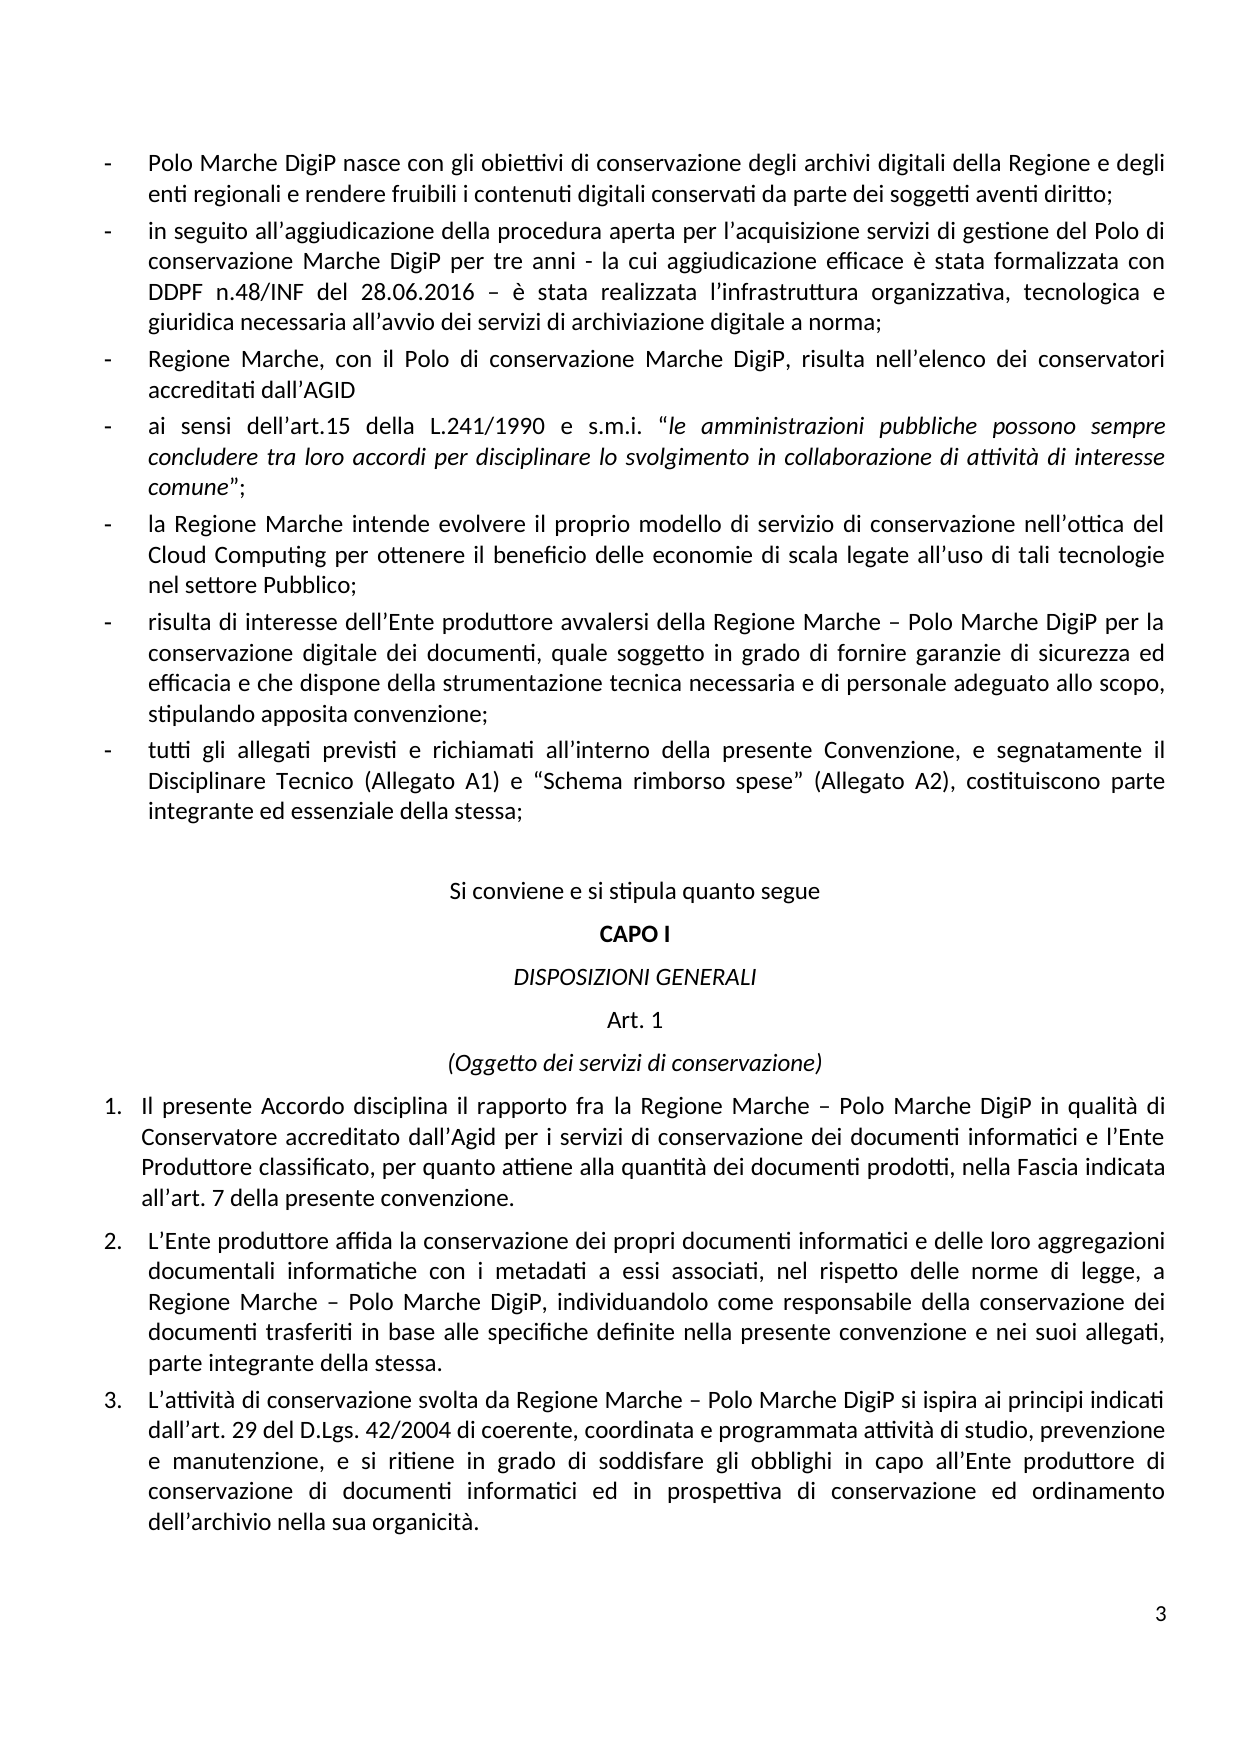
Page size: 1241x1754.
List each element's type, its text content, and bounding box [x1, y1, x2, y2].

text Si conviene e si stipula quanto segue [103, 875, 1167, 906]
text DISPOSIZIONI GENERALI [103, 961, 1167, 992]
list ai sensi dell’art.15 della L.241/1990 e s.m.i. “le amministrazioni pubbliche possono sempre concludere tra loro accordi per disciplinare lo svolgimento in collaborazione di attività di interesse comune”; [103, 411, 1167, 502]
list Regione Marche, con il Polo di conservazione Marche DigiP, risulta nell’elenco dei conservatori accreditati dall’AGID [103, 343, 1167, 404]
list in seguito all’aggiudicazione della procedura aperta per l’acquisizione servizi di gestione del Polo di conservazione Marche DigiP per tre anni - la cui aggiudicazione efficace è stata formalizzata con DDPF n.48/INF del 28.06.2016 – è stata realizzata l’infrastruttura organizzativa, tecnologica e giuridica necessaria all’avvio dei servizi di archiviazione digitale a norma; [103, 215, 1167, 337]
list la Regione Marche intende evolvere il proprio modello di servizio di conservazione nell’ottica del Cloud Computing per ottenere il beneficio delle economie di scala legate all’uso di tali tecnologie nel settore Pubblico; [103, 508, 1167, 600]
text L’Ente produttore affida la conservazione dei propri documenti informatici e delle loro aggregazioni documentali informatiche con i metadati a essi associati, nel rispetto delle norme di legge, a Regione Marche – Polo Marche DigiP, individuandolo come responsabile della conservazione dei documenti trasferiti in base alle specifiche definite nella presente convenzione e nei suoi allegati, parte integrante della stessa. [103, 1225, 1167, 1378]
list Polo Marche DigiP nasce con gli obiettivi di conservazione degli archivi digitali della Regione e degli enti regionali e rendere fruibili i contenuti digitali conservati da parte dei soggetti aventi diritto; [103, 148, 1167, 209]
text L’attività di conservazione svolta da Regione Marche – Polo Marche DigiP si ispira ai principi indicati dall’art. 29 del D.Lgs. 42/2004 di coerente, coordinata e programmata attività di studio, prevenzione e manutenzione, e si ritiene in grado di soddisfare gli obblighi in capo all’Ente produttore di conservazione di documenti informatici ed in prospettiva di conservazione ed ordinamento dell’archivio nella sua organicità. [103, 1384, 1167, 1536]
text Il presente Accordo disciplina il rapporto fra la Regione Marche – Polo Marche DigiP in qualità di Conservatore accreditato dall’Agid per i servizi di conservazione dei documenti informatici e l’Ente Produttore classificato, per quanto attiene alla quantità dei documenti prodotti, nella Fascia indicata all’art. 7 della presente convenzione. [103, 1090, 1167, 1212]
text Art. 1 [103, 1004, 1167, 1035]
text CAPO I [103, 918, 1167, 949]
list risulta di interesse dell’Ente produttore avvalersi della Regione Marche – Polo Marche DigiP per la conservazione digitale dei documenti, quale soggetto in grado di fornire garanzie di sicurezza ed efficacia e che dispone della strumentazione tecnica necessaria e di personale adeguato allo scopo, stipulando apposita convenzione; [103, 606, 1167, 728]
list tutti gli allegati previsti e richiamati all’interno della presente Convenzione, e segnatamente il Disciplinare Tecnico (Allegato A1) e “Schema rimborso spese” (Allegato A2), costituiscono parte integrante ed essenziale della stessa; [103, 734, 1167, 826]
text (Oggetto dei servizi di conservazione) [103, 1047, 1167, 1078]
